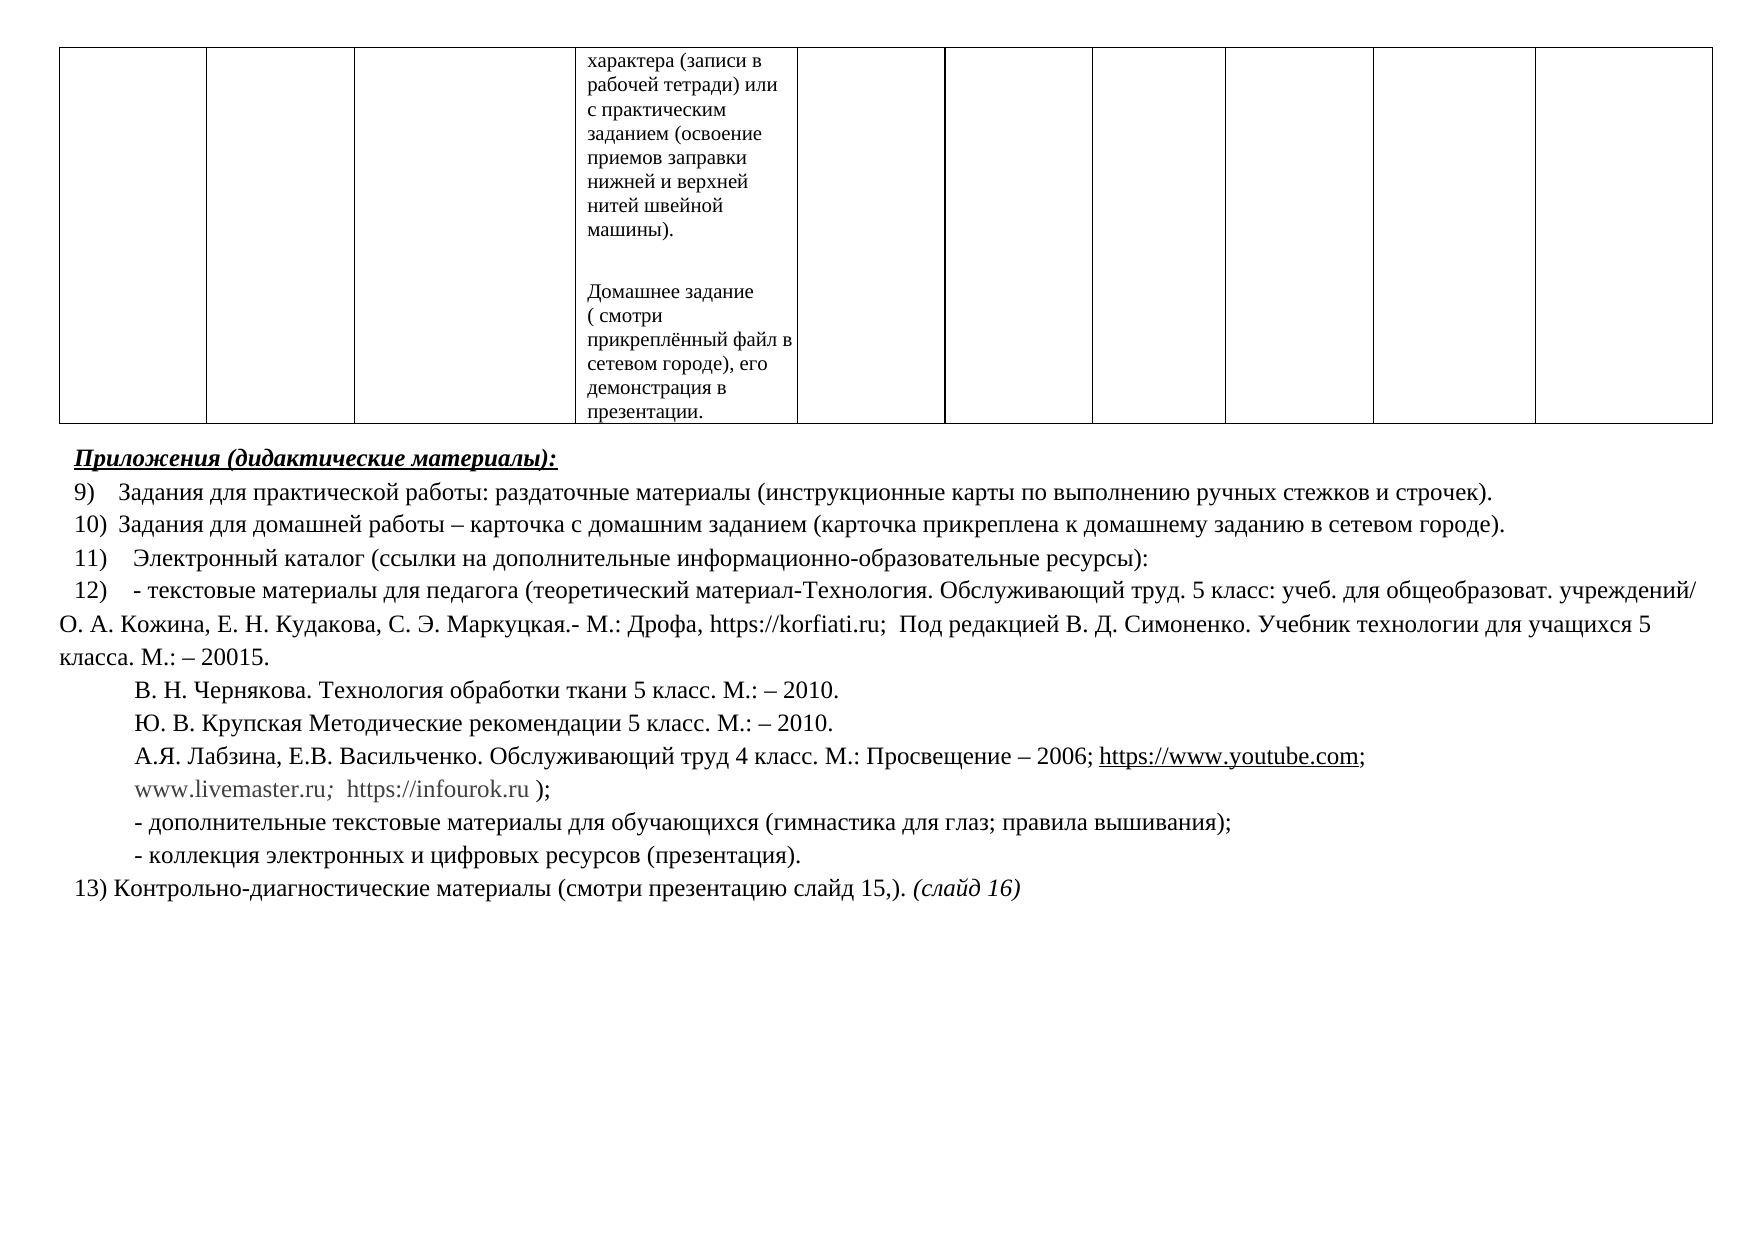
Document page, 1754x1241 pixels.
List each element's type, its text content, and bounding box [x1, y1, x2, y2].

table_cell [60, 48, 206, 423]
list В. Н. Чернякова. Технология обработки ткани 5 класс. М.: – 2010. [134, 675, 1718, 703]
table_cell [207, 48, 354, 423]
text 13) Контрольно-диагностические материалы (смотри презентацию слайд 15,). (слайд 16) [74, 873, 1718, 902]
list А.Я. Лабзина, Е.В. Васильченко. Обслуживающий труд 4 класс. М.: Просвещение – 2006; https://www.youtube.com; [134, 741, 1718, 769]
list - коллекция электронных и цифровых ресурсов (презентация). [134, 840, 1718, 868]
list www.livemaster.ru; https://infourok.ru ); [134, 774, 1718, 802]
list Электронный каталог (ссылки на дополнительные информационно-образовательные ресурсы): [59, 543, 1718, 571]
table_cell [576, 48, 797, 423]
list Задания для практической работы: раздаточные материалы (инструкционные карты по выполнению ручных стежков и строчек). [60, 477, 1718, 505]
list Задания для домашней работы – карточка с домашним заданием (карточка прикреплена к домашнему заданию в сетевом городе). [59, 509, 1718, 538]
list Приложения (дидактические материалы): [74, 443, 1718, 472]
list - дополнительные текстовые материалы для обучающихся (гимнастика для глаз; правила вышивания); [134, 807, 1718, 836]
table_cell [355, 48, 575, 423]
list Ю. В. Крупская Методические рекомендации 5 класс. М.: – 2010. [134, 708, 1718, 736]
list - текстовые материалы для педагога (теоретический материал-Технология. Обслуживающий труд. 5 класс: учеб. для общеобразоват. учреждений/ О. А. Кожина, Е. Н. Кудакова, С. Э. Маркуцкая.- М.: Дрофа, https://korfiati.ru; Под редакцией В. Д. Симоненко. Учебник технологии для учащихся 5 класса. М.: – 20015. [59, 576, 1718, 670]
